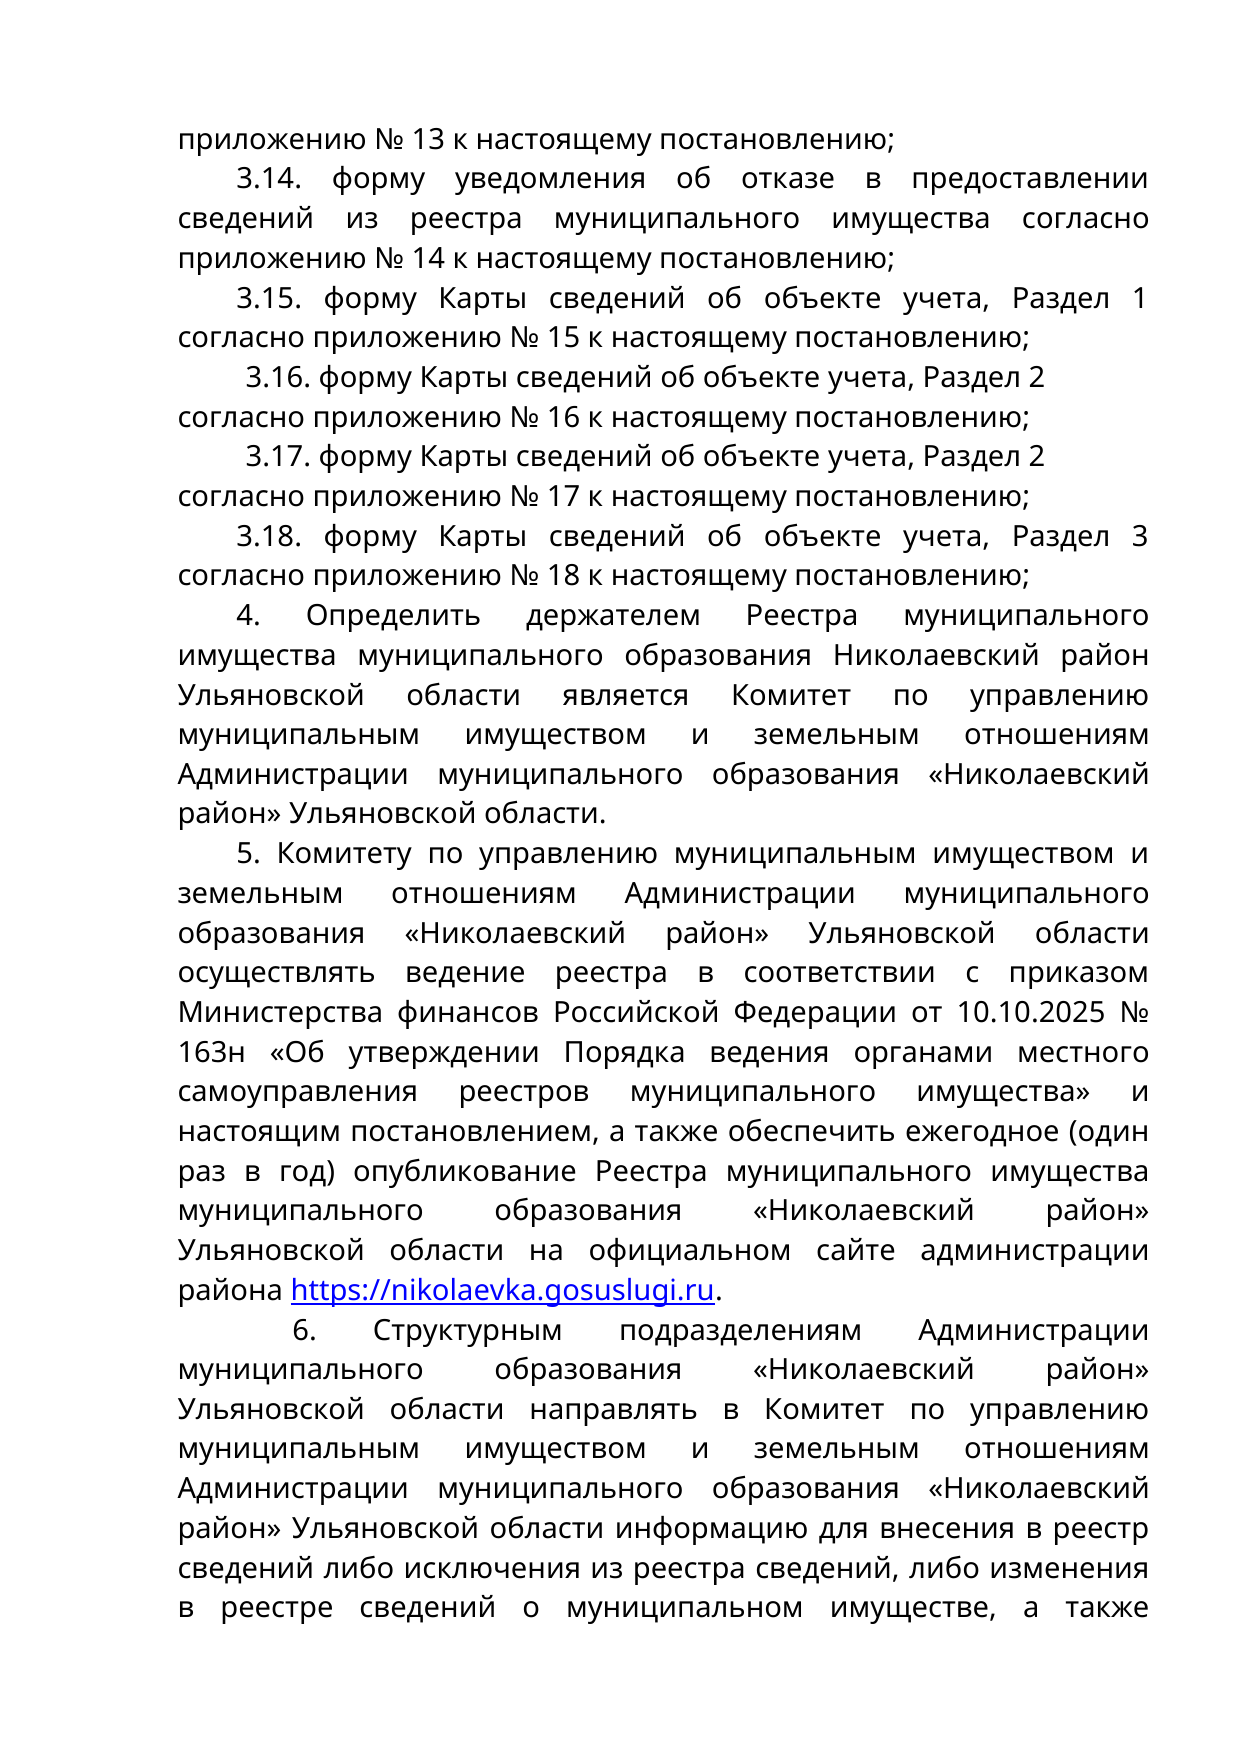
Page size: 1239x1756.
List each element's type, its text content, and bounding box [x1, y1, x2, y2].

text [177, 118, 1150, 158]
text 3.17. форму Карты сведений об объекте учета, Раздел 2 согласно приложению № 17 к настоящему постановлению; [177, 436, 1150, 515]
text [177, 1309, 1150, 1626]
text 3.16. форму Карты сведений об объекте учета, Раздел 2 согласно приложению № 16 к настоящему постановлению; [177, 356, 1150, 436]
text 5. Комитету по управлению муниципальным имуществом и земельным отношениям Администрации муниципального образования «Николаевский район» Ульяновской области осуществлять ведение реестра в соответствии с приказом Министерства финансов Российской Федерации от 10.10.2025 № 163н «Об утверждении Порядка ведения органами местного самоуправления реестров муниципального имущества» и настоящим постановлением, а также обеспечить ежегодное (один раз в год) опубликование Реестра муниципального имущества муниципального образования «Николаевский район» Ульяновской области на официальном сайте администрации района https://nikolaevka.gosuslugi.ru. [177, 832, 1150, 1309]
text 4. Определить держателем Реестра муниципального имущества муниципального образования Николаевский район Ульяновской области является Комитет по управлению муниципальным имуществом и земельным отношениям Администрации муниципального образования «Николаевский район» Ульяновской области. [177, 594, 1150, 832]
text 3.14. форму уведомления об отказе в предоставлении сведений из реестра муниципального имущества согласно приложению № 14 к настоящему постановлению; [177, 158, 1150, 277]
text 3.18. форму Карты сведений об объекте учета, Раздел 3 согласно приложению № 18 к настоящему постановлению; [177, 515, 1150, 594]
text 3.15. форму Карты сведений об объекте учета, Раздел 1 согласно приложению № 15 к настоящему постановлению; [177, 277, 1150, 356]
